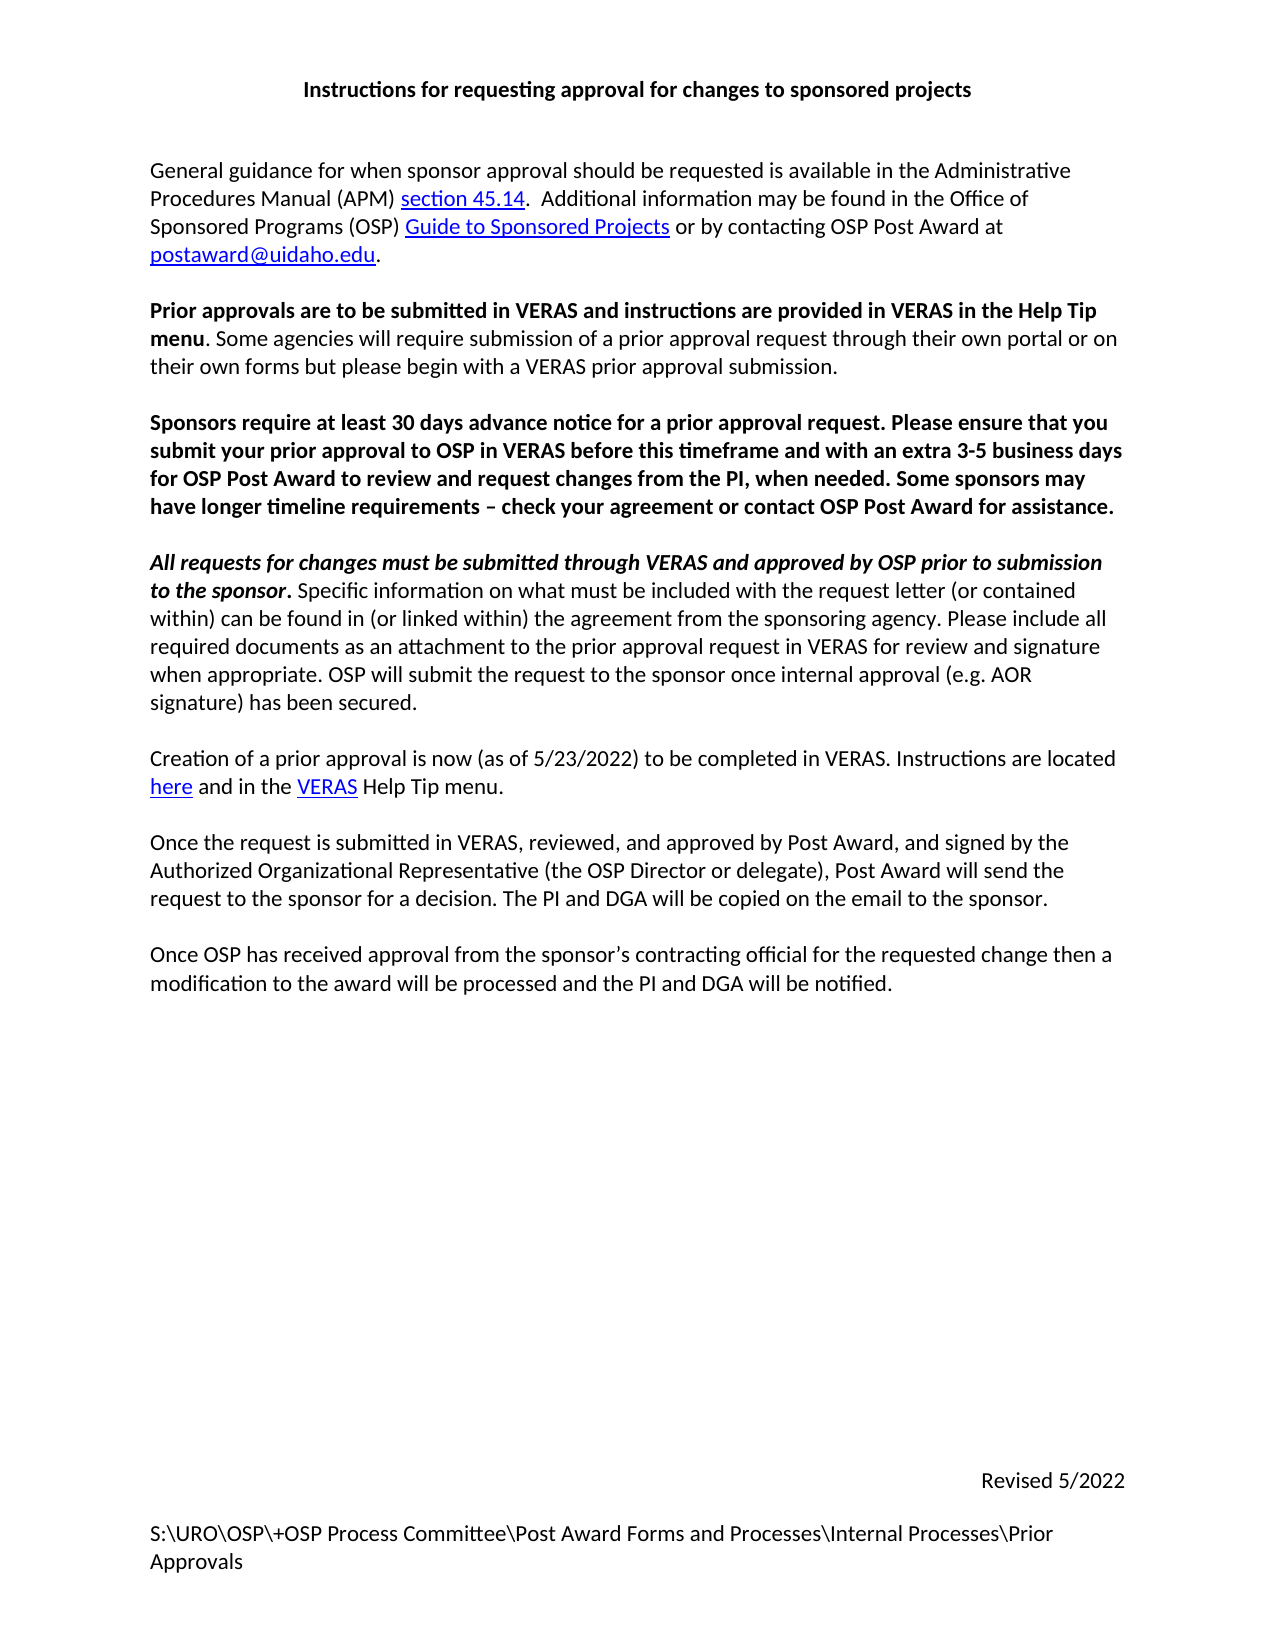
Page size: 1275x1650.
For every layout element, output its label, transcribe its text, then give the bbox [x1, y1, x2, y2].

text Once the request is submitted in VERAS, reviewed, and approved by Post Award, and signed by the Authorized Organizational Representative (the OSP Director or delegate), Post Award will send the request to the sponsor for a decision. The PI and DGA will be copied on the email to the sponsor. [150, 828, 1125, 913]
text General guidance for when sponsor approval should be requested is available in the Administrative Procedures Manual (APM) section 45.14. Additional information may be found in the Office of Sponsored Programs (OSP) Guide to Sponsored Projects or by contacting OSP Post Award at postaward@uidaho.edu. [150, 156, 1125, 268]
text All requests for changes must be submitted through VERAS and approved by OSP prior to submission to the sponsor. Specific information on what must be included with the request letter (or contained within) can be found in (or linked within) the agreement from the sponsoring agency. Please include all required documents as an attachment to the prior approval request in VERAS for review and signature when appropriate. OSP will submit the request to the sponsor once internal approval (e.g. AOR signature) has been secured. [150, 548, 1125, 716]
text Creation of a prior approval is now (as of 5/23/2022) to be completed in VERAS. Instructions are located here and in the VERAS Help Tip menu. [150, 744, 1125, 801]
text Prior approvals are to be submitted in VERAS and instructions are provided in VERAS in the Help Tip menu. Some agencies will require submission of a prior approval request through their own portal or on their own forms but please begin with a VERAS prior approval submission. [150, 296, 1125, 380]
text Once OSP has received approval from the sponsor’s contracting official for the requested change then a modification to the award will be processed and the PI and DGA will be notified. [150, 941, 1125, 997]
text Sponsors require at least 30 days advance notice for a prior approval request. Please ensure that you submit your prior approval to OSP in VERAS before this timeframe and with an extra 3-5 business days for OSP Post Award to review and request changes from the PI, when needed. Some sponsors may have longer timeline requirements – check your agreement or contact OSP Post Award for assistance. [150, 408, 1125, 520]
